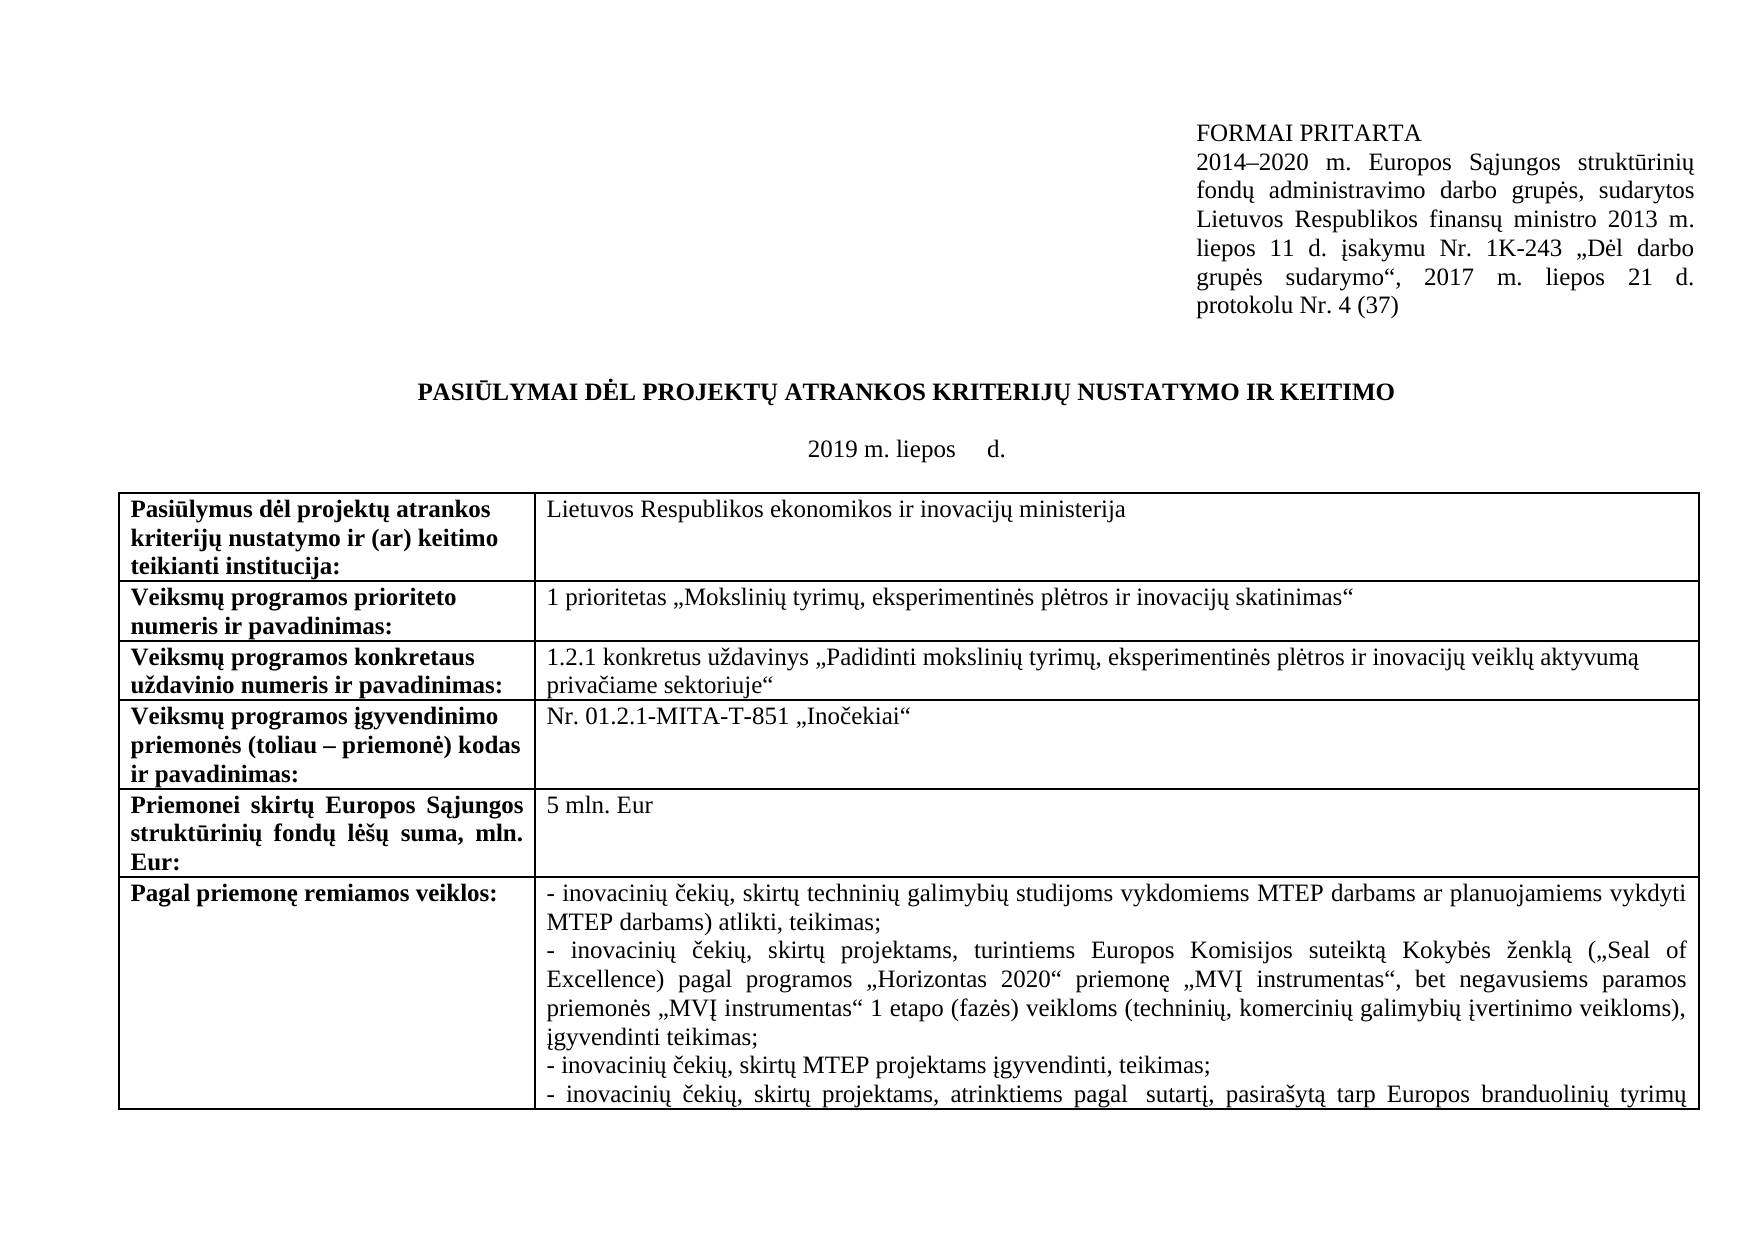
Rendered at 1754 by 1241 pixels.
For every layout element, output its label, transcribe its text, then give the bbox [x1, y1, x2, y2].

table_cell Nr. 01.2.1-MITA-T-851 „Inočekiai“ [536, 701, 1698, 788]
table_cell Veiksmų programos įgyvendinimo priemonės (toliau – priemonė) kodas ir pavadinimas: [120, 701, 534, 788]
table_header Pasiūlymus dėl projektų atrankos kriterijų nustatymo ir (ar) keitimo teikianti institucija: [120, 494, 534, 580]
table_cell 5 mln. Eur [536, 790, 1698, 876]
table_cell 1 prioritetas „Mokslinių tyrimų, eksperimentinės plėtros ir inovacijų skatinimas“ [536, 582, 1698, 640]
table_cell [536, 878, 1698, 1108]
table_header Lietuvos Respublikos ekonomikos ir inovacijų ministerija [536, 494, 1698, 580]
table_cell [120, 878, 534, 1108]
text FORMAI PRITARTA [1196, 118, 1695, 147]
table_cell Veiksmų programos konkretaus uždavinio numeris ir pavadinimas: [120, 642, 534, 699]
table_cell 1.2.1 konkretus uždavinys „Padidinti mokslinių tyrimų, eksperimentinės plėtros ir inovacijų veiklų aktyvumą privačiame sektoriuje“ [536, 642, 1698, 699]
table_cell Veiksmų programos prioriteto numeris ir pavadinimas: [120, 582, 534, 640]
text 2019 m. liepos d. [118, 434, 1695, 463]
table_cell Priemonei skirtų Europos Sąjungos struktūrinių fondų lėšų suma, mln. Eur: [120, 790, 534, 876]
text PASIŪLYMAI DĖL PROJEKTŲ ATRANKOS KRITERIJŲ NUSTATYMO IR KEITIMO [118, 377, 1695, 406]
text 2014–2020 m. Europos Sąjungos struktūrinių fondų administravimo darbo grupės, sudarytos Lietuvos Respublikos finansų ministro 2013 m. liepos 11 d. įsakymu Nr. 1K-243 „Dėl darbo grupės sudarymo“, 2017 m. liepos 21 d. protokolu Nr. 4 (37) [1196, 147, 1695, 319]
